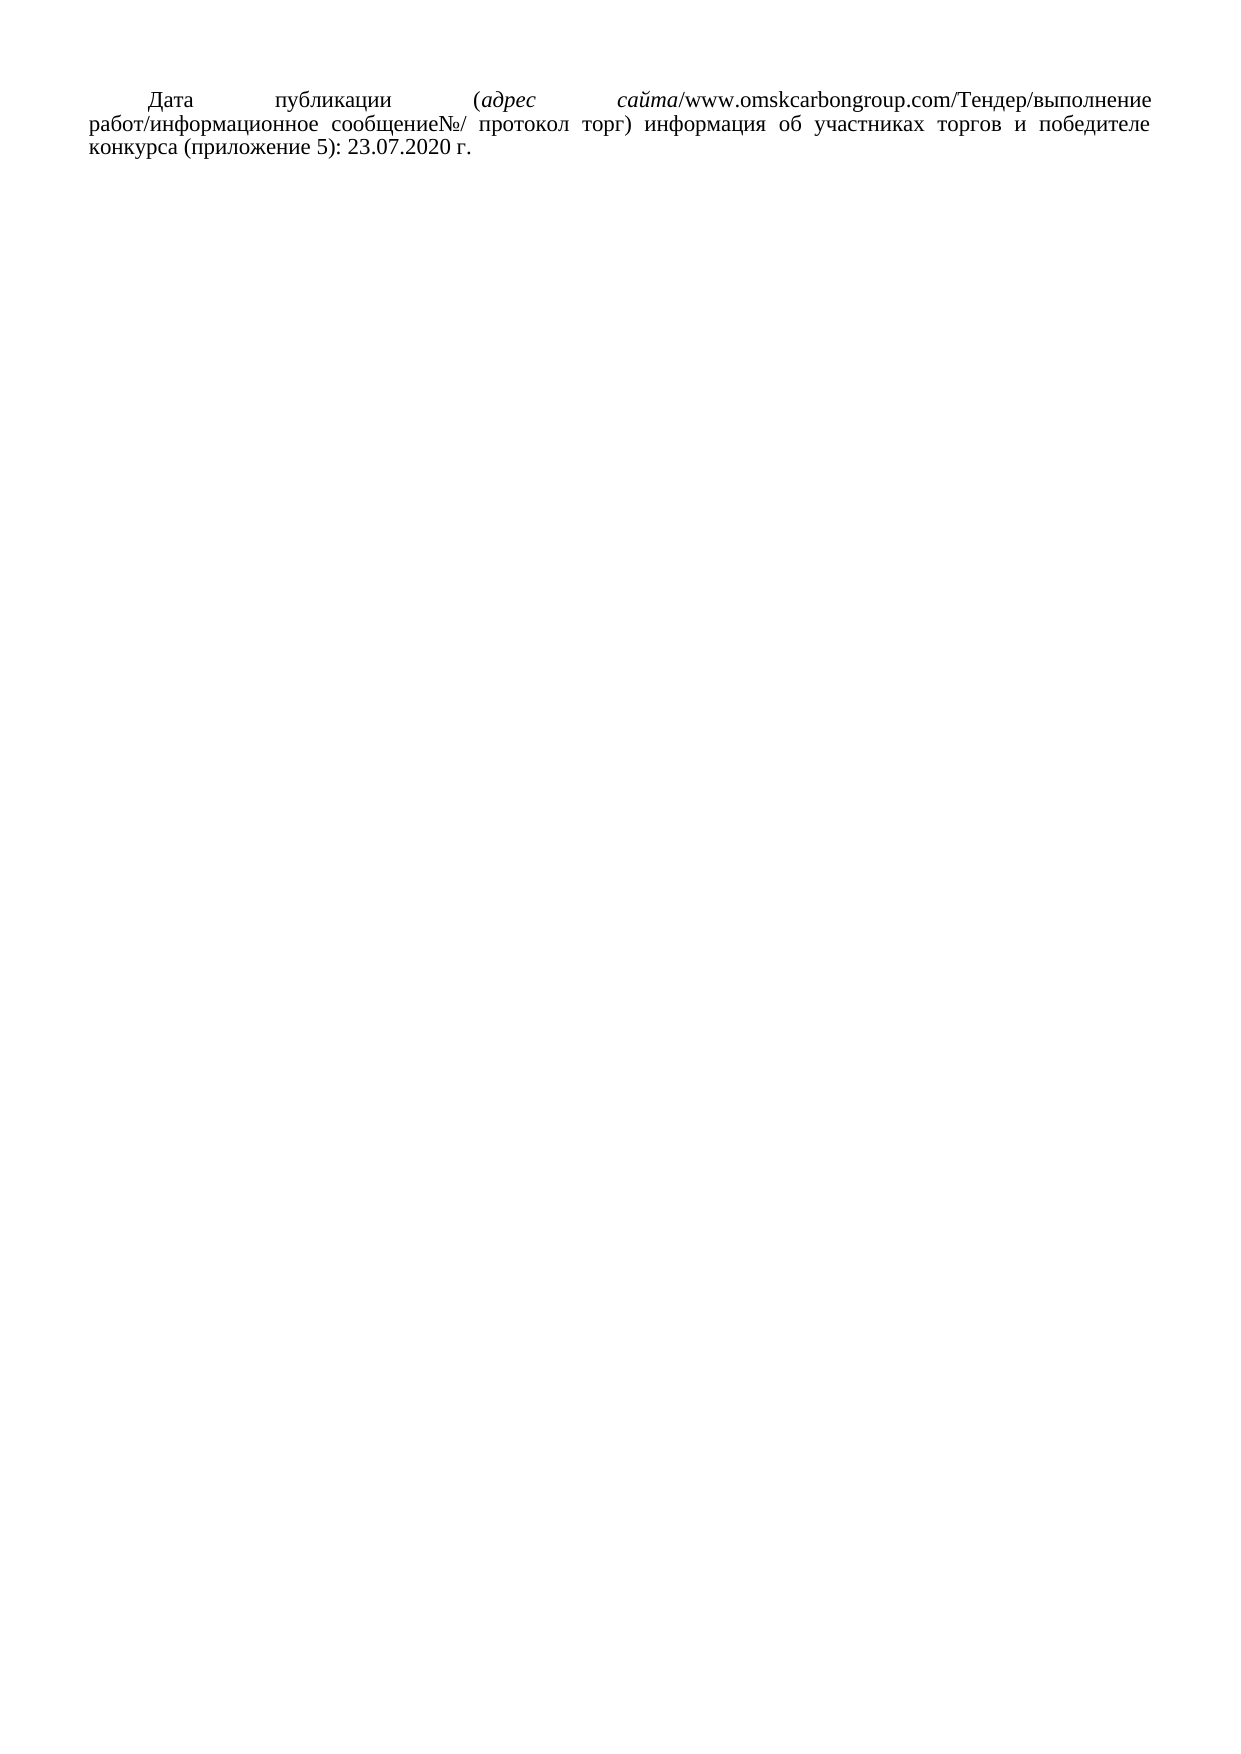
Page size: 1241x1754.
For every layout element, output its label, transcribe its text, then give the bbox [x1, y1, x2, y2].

text Дата публикации (адрес сайта/www.omskcarbongroup.com/Тендер/выполнение работ/информационное сообщение№/ протокол торг) информация об участниках торгов и победителе конкурса (приложение 5): 23.07.2020 г. [89, 89, 1152, 159]
